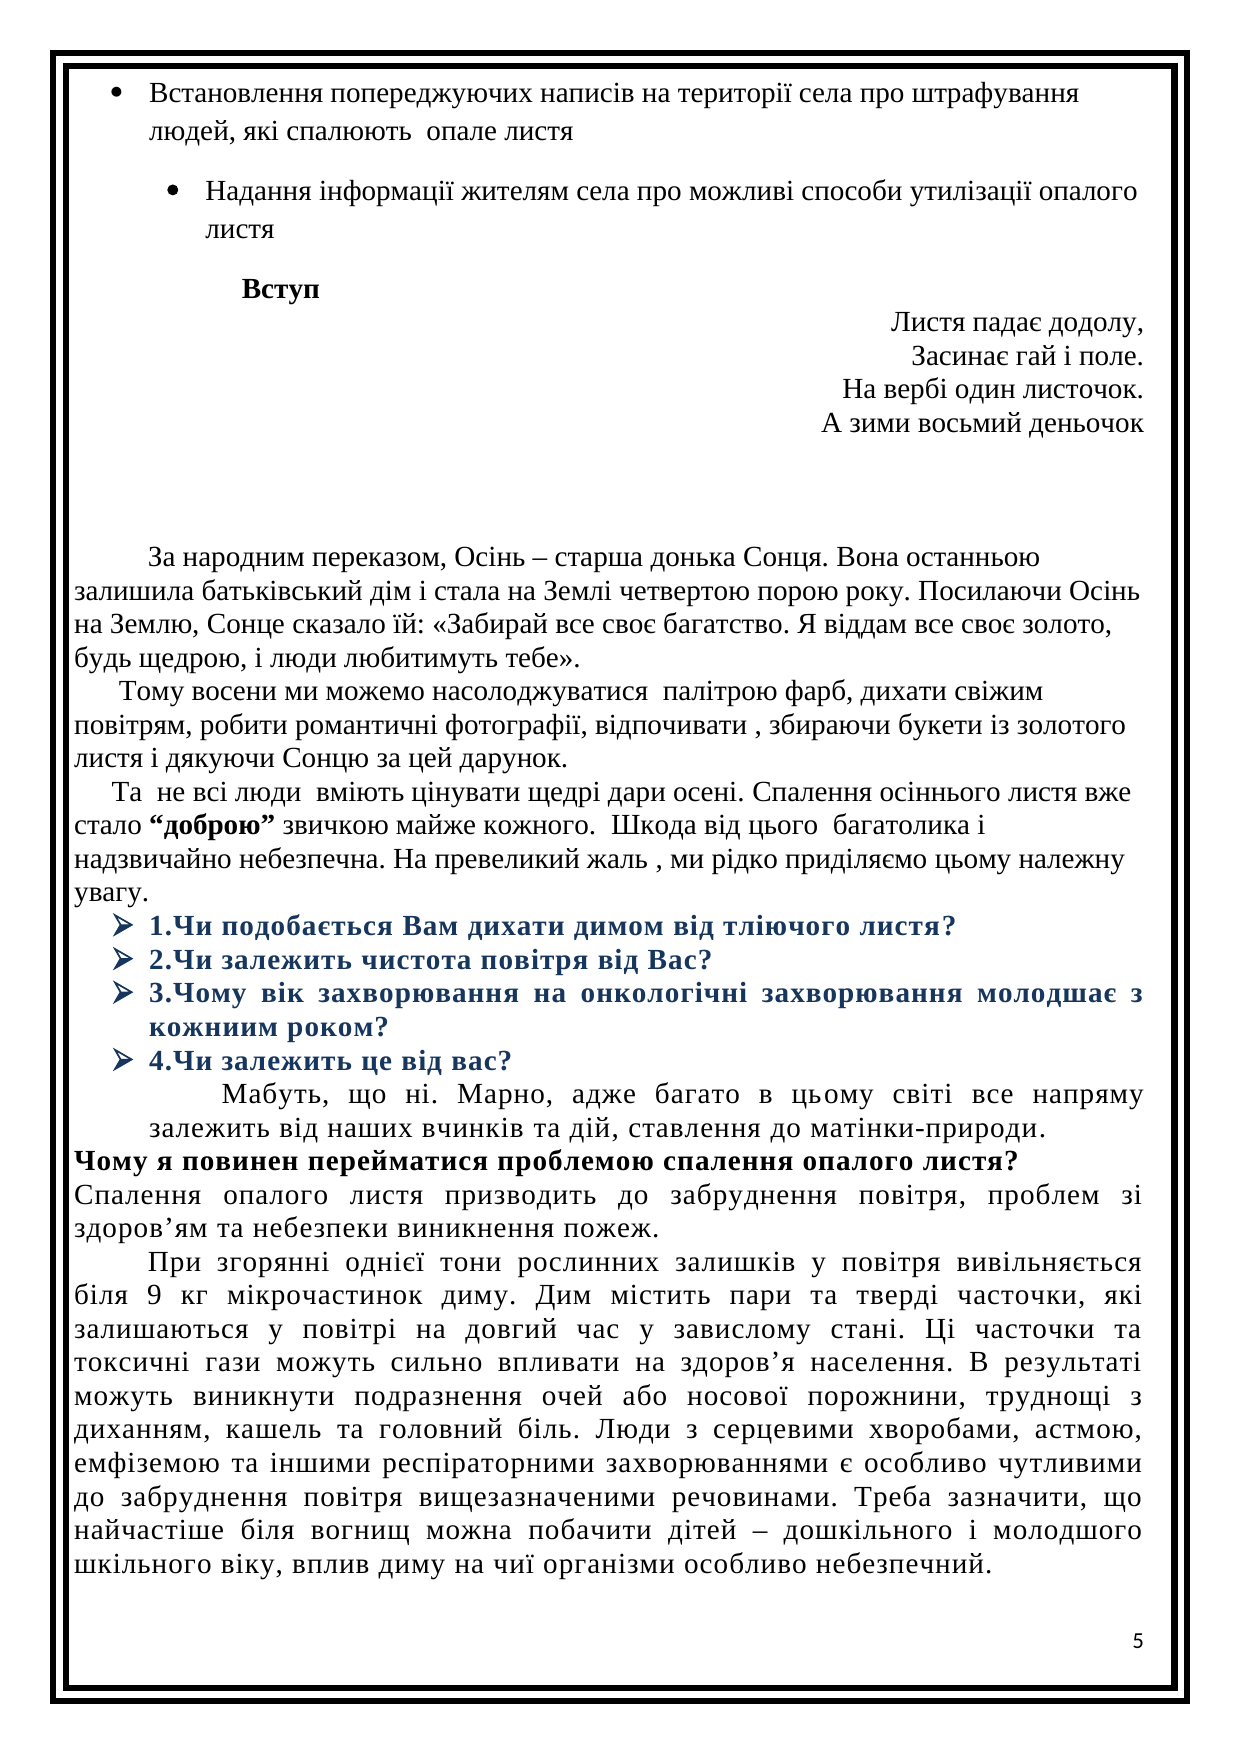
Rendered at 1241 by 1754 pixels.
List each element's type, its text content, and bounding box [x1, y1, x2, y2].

text Спалення опалого листя призводить до забруднення повітря, проблем зі здоров’ям та небезпеки виникнення пожеж. [74, 1177, 1144, 1244]
text Листя падає додолу, [74, 304, 1144, 338]
text За народним переказом, Осінь – старша донька Сонця. Вона останньою залишила батьківський дім і стала на Землі четвертою порою року. Посилаючи Осінь на Землю, Сонце сказало їй: «Забирай все своє багатство. Я віддам все своє золото, будь щедрою, і люди любитимуть тебе». [74, 539, 1144, 673]
list 2.Чи залежить чистота повітря від Вас? [111, 942, 1144, 975]
text Та не всі люди вміють цінувати щедрі дари осені. Спалення осіннього листя вже стало “доброю” звичкою майже кожного. Шкода від цього багатолика і надзвичайно небезпечна. На превеликий жаль , ми рідко приділяємо цьому належну увагу. [74, 774, 1144, 908]
text Засинає гай і поле. [74, 338, 1144, 371]
text Мабуть, що ні. Марно, адже багато в цьому світі все напряму залежить від наших вчинків та дій, ставлення до матінки-природи. [149, 1076, 1144, 1143]
text При згорянні однієї тони рослинних залишків у повітря вивільняється біля 9 кг мікрочастинок диму. Дим містить пари та тверді часточки, які залишаються у повітрі на довгий час у завислому стані. Ці часточки та токсичні гази можуть сильно впливати на здоров’я населення. В результаті можуть виникнути подразнення очей або носової порожнини, труднощі з диханням, кашель та головний біль. Люди з серцевими хворобами, астмою, емфіземою та іншими респіраторними захворюваннями є особливо чутливими до забруднення повітря вищезазначеними речовинами. Треба зазначити, що найчастіше біля вогнищ можна побачити дітей – дошкільного і молодшого шкільного віку, вплив диму на чиї організми особливо небезпечний. [74, 1244, 1144, 1579]
text На вербі один листочок. [74, 371, 1144, 405]
text Чому я повинен перейматися проблемою спалення опалого листя? [74, 1143, 1144, 1177]
list Встановлення попереджуючих написів на території села про штрафування людей, які спалюють опале листя [111, 75, 1144, 147]
text А зими восьмий деньочок [74, 405, 1144, 438]
list 3.Чому вік захворювання на онкологічні захворювання молодшає з кожниим роком? [111, 975, 1144, 1043]
list Надання інформації жителям села про можливі способи утилізації опалого листя [168, 173, 1144, 245]
list 1.Чи подобається Вам дихати димом від тліючого листя? [111, 908, 1144, 942]
text Вступ [74, 271, 1144, 304]
text Тому восени ми можемо насолоджуватися палітрою фарб, дихати свіжим повітрям, робити романтичні фотографії, відпочивати , збираючи букети із золотого листя і дякуючи Сонцю за цей дарунок. [74, 673, 1144, 774]
list 4.Чи залежить це від вас? [111, 1043, 1144, 1076]
